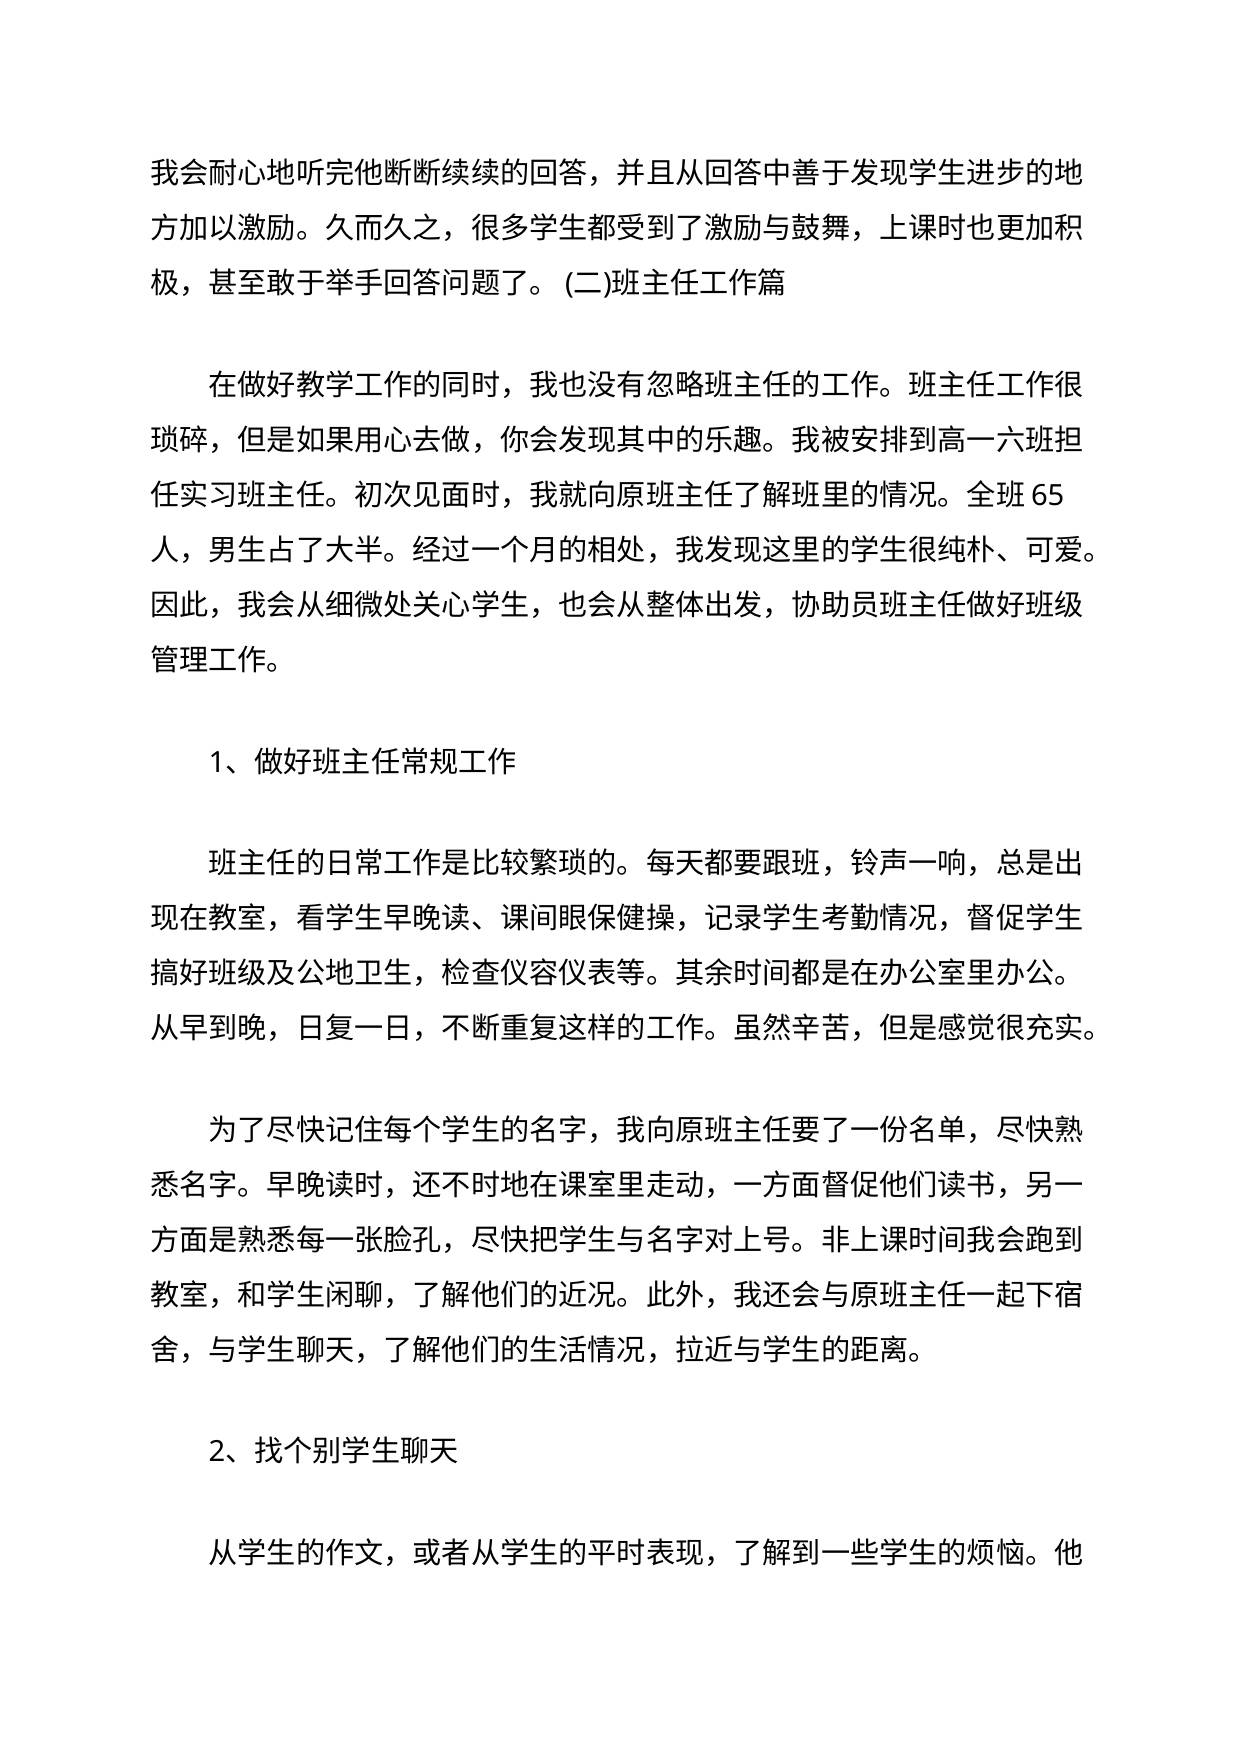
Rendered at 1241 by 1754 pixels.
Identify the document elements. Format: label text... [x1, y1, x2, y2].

text 班主任的日常工作是比较繁琐的。每天都要跟班，铃声一响，总是出现在教室，看学生早晚读、课间眼保健操，记录学生考勤情况，督促学生搞好班级及公地卫生，检查仪容仪表等。其余时间都是在办公室里办公。从早到晚，日复一日，不断重复这样的工作。虽然辛苦，但是感觉很充实。 [150, 840, 1090, 1047]
text 1、做好班主任常规工作 [150, 738, 1090, 781]
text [150, 1530, 1090, 1572]
text 2、找个别学生聊天 [150, 1428, 1090, 1470]
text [150, 150, 1090, 302]
text 在做好教学工作的同时，我也没有忽略班主任的工作。班主任工作很琐碎，但是如果用心去做，你会发现其中的乐趣。我被安排到高一六班担任实习班主任。初次见面时，我就向原班主任了解班里的情况。全班65人，男生占了大半。经过一个月的相处，我发现这里的学生很纯朴、可爱。因此，我会从细微处关心学生，也会从整体出发，协助员班主任做好班级管理工作。 [150, 362, 1090, 679]
text 为了尽快记住每个学生的名字，我向原班主任要了一份名单，尽快熟悉名字。早晚读时，还不时地在课室里走动，一方面督促他们读书，另一方面是熟悉每一张脸孔，尽快把学生与名字对上号。非上课时间我会跑到教室，和学生闲聊，了解他们的近况。此外，我还会与原班主任一起下宿舍，与学生聊天，了解他们的生活情况，拉近与学生的距离。 [150, 1107, 1090, 1368]
